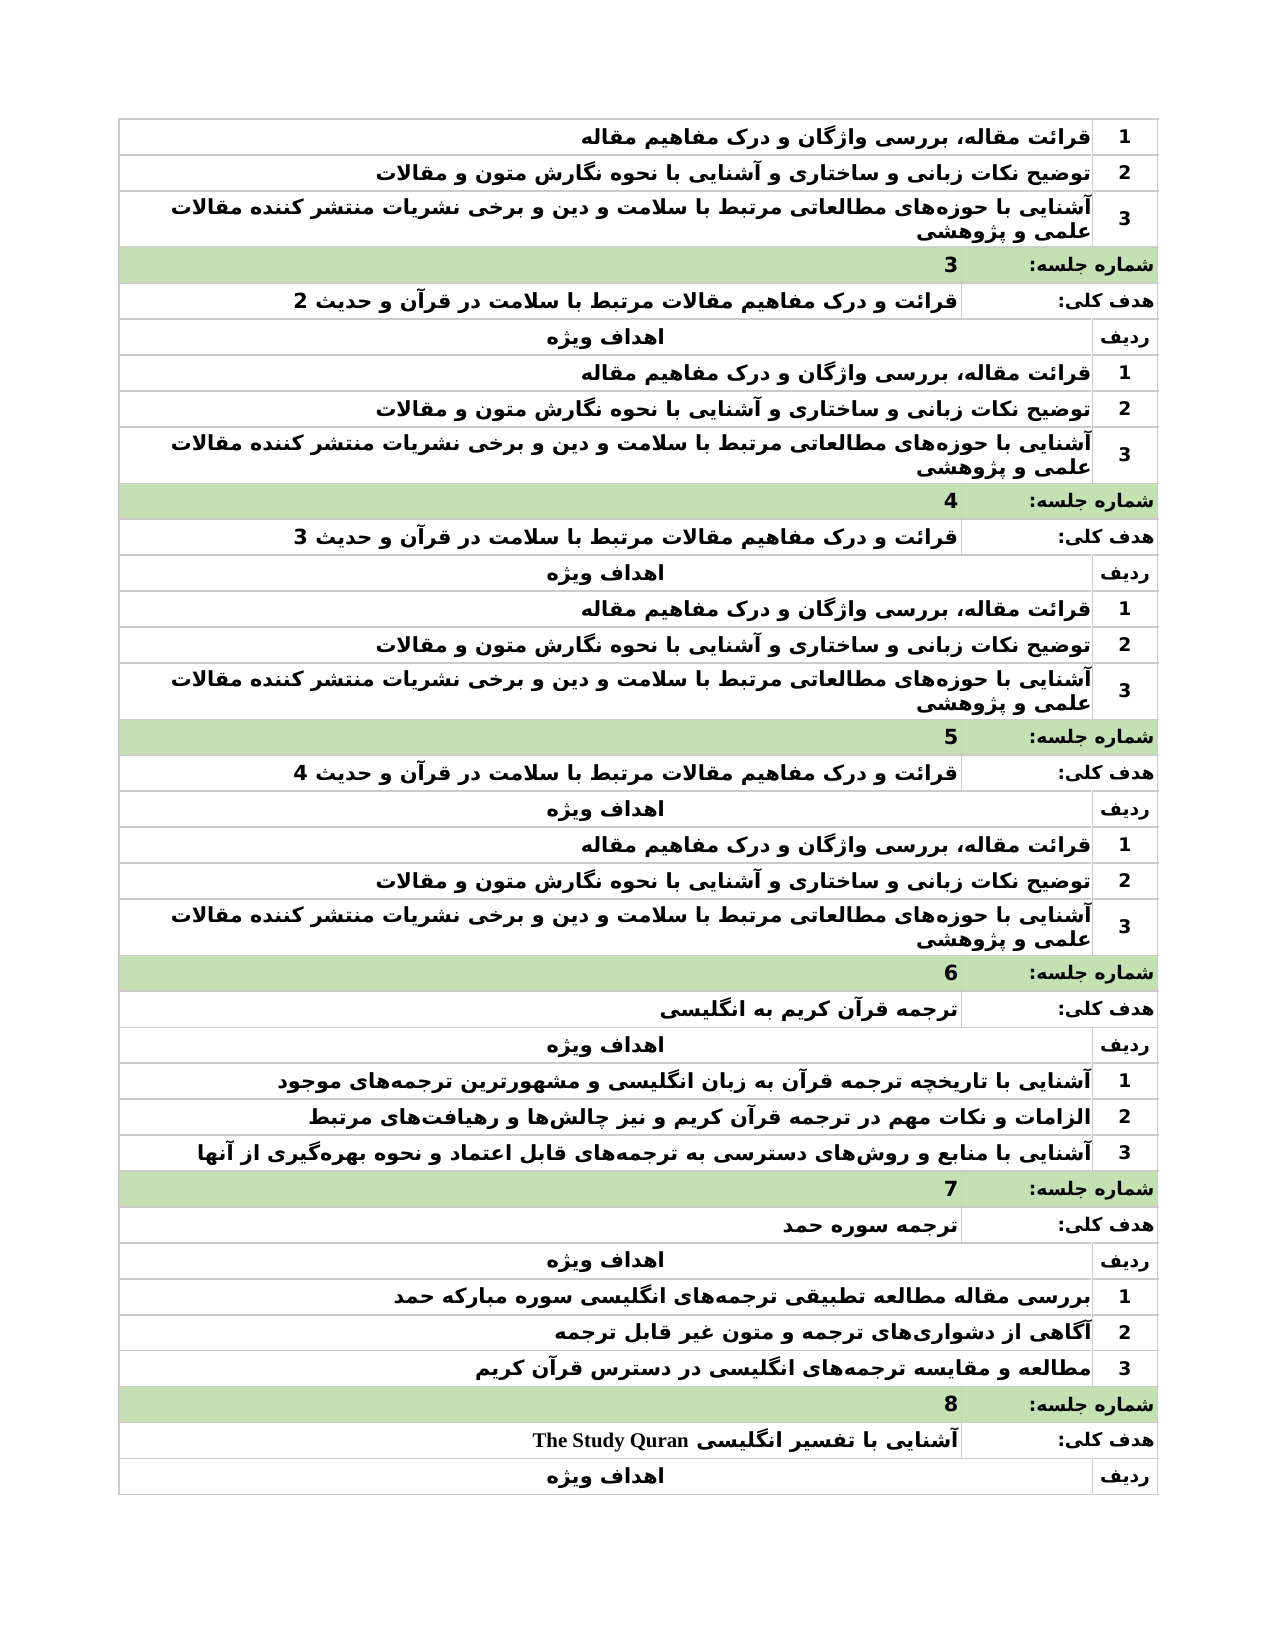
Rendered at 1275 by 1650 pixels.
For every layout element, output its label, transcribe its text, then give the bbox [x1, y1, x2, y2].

table_cell 2 [1093, 864, 1157, 898]
table_cell 1 [1093, 828, 1157, 862]
table_cell اهداف ویژه [120, 1242, 1092, 1278]
table_cell قرائت مقاله، بررسی واژگان و درک مفاهیم مقاله [120, 120, 1092, 154]
table_cell بررسی مقاله مطالعه تطبیقی ترجمه‌های انگلیسی سوره مبارکه حمد [120, 1278, 1092, 1314]
table_cell قرائت و درک مفاهیم مقالات مرتبط با سلامت در قرآن و حدیث 4 [120, 756, 961, 790]
table_cell آشنایی با تاریخچه ترجمه قرآن به زبان انگلیسی و مشهورترین ترجمه‌های موجود [120, 1062, 1092, 1098]
table_cell آشنایی با منابع و روش‌های دسترسی به ترجمه‌های قابل اعتماد و نحوه بهره‌گیری از آنها [120, 1134, 1092, 1170]
table_cell آشنایی با حوزه‌های مطالعاتی مرتبط با سلامت و دین و برخی نشریات منتشر کننده مقالات علمی و پژوهشی [120, 426, 1092, 482]
table_cell 1 [1093, 1064, 1157, 1098]
table_cell اهداف ویژه [120, 1026, 1092, 1062]
table_cell توضیح نکات زبانی و ساختاری و آشنایی با نحوه نگارش متون و مقالات [120, 862, 1092, 898]
table_cell هدف کلی: [962, 1423, 1157, 1458]
table_cell ترجمه قرآن کریم به انگلیسی [120, 992, 961, 1026]
table_cell ترجمه سوره حمد [120, 1208, 961, 1242]
table_cell 3 [1093, 1136, 1157, 1170]
table_cell توضیح نکات زبانی و ساختاری و آشنایی با نحوه نگارش متون و مقالات [120, 626, 1092, 662]
table_cell 6 [120, 956, 961, 990]
table_cell شماره جلسه: [962, 246, 1157, 282]
table_cell هدف کلی: [962, 520, 1157, 554]
table_cell ردیف [1093, 320, 1157, 354]
table_cell 4 [120, 484, 961, 518]
table_cell آشنایی با حوزه‌های مطالعاتی مرتبط با سلامت و دین و برخی نشریات منتشر کننده مقالات علمی و پژوهشی [120, 662, 1092, 718]
table_cell توضیح نکات زبانی و ساختاری و آشنایی با نحوه نگارش متون و مقالات [120, 154, 1092, 190]
table_cell قرائت و درک مفاهیم مقالات مرتبط با سلامت در قرآن و حدیث 3 [120, 520, 961, 554]
table_cell شماره جلسه: [962, 483, 1157, 518]
table_cell 1 [1093, 592, 1157, 626]
table_cell 3 [1093, 664, 1157, 718]
table_cell شماره جلسه: [962, 1386, 1157, 1422]
table_cell آگاهی از دشواری‌های ترجمه و متون غیر قابل ترجمه [120, 1314, 1092, 1350]
table_cell ردیف [1093, 1244, 1157, 1278]
table_cell 3 [1093, 1351, 1157, 1386]
table_cell اهداف ویژه [120, 790, 1092, 826]
table_cell آشنایی با حوزه‌های مطالعاتی مرتبط با سلامت و دین و برخی نشریات منتشر کننده مقالات علمی و پژوهشی [120, 898, 1092, 954]
table_cell آشنایی با تفسیر انگلیسی The Study Quran [120, 1423, 961, 1458]
table_cell ردیف [1093, 556, 1157, 590]
table_cell 2 [1093, 392, 1157, 426]
table_cell 2 [1093, 1316, 1157, 1350]
table_cell قرائت مقاله، بررسی واژگان و درک مفاهیم مقاله [120, 354, 1092, 390]
table_cell قرائت مقاله، بررسی واژگان و درک مفاهیم مقاله [120, 826, 1092, 862]
table_cell هدف کلی: [962, 992, 1157, 1026]
table_cell 3 [120, 248, 961, 282]
table_cell 3 [1093, 428, 1157, 482]
table_cell قرائت مقاله، بررسی واژگان و درک مفاهیم مقاله [120, 590, 1092, 626]
table_cell مطالعه و مقایسه ترجمه‌های انگلیسی در دسترس قرآن کریم [120, 1350, 1092, 1386]
table_cell هدف کلی: [962, 756, 1157, 790]
table_cell اهداف ویژه [120, 318, 1092, 354]
table_cell ردیف [1093, 1028, 1157, 1062]
table_cell ردیف [1093, 792, 1157, 826]
table_cell 1 [1093, 356, 1157, 390]
table_cell 2 [1093, 156, 1157, 190]
table_cell قرائت و درک مفاهیم مقالات مرتبط با سلامت در قرآن و حدیث 2 [120, 284, 961, 318]
table_cell اهداف ویژه [120, 1458, 1092, 1493]
table_cell هدف کلی: [962, 284, 1157, 318]
table_cell آشنایی با حوزه‌های مطالعاتی مرتبط با سلامت و دین و برخی نشریات منتشر کننده مقالات علمی و پژوهشی [120, 190, 1092, 246]
table_cell ردیف [1093, 1459, 1157, 1493]
table_cell 2 [1093, 628, 1157, 662]
table_cell 7 [120, 1172, 961, 1206]
table_cell 5 [120, 720, 961, 754]
table_cell شماره جلسه: [962, 955, 1157, 990]
table_cell 1 [1093, 1280, 1157, 1314]
table_cell اهداف ویژه [120, 554, 1092, 590]
table_cell 3 [1093, 900, 1157, 954]
table_cell 1 [1093, 120, 1157, 154]
table_cell الزامات و نکات مهم در ترجمه قرآن کریم و نیز چالش‌ها و رهیافت‌های مرتبط [120, 1098, 1092, 1134]
table_cell شماره جلسه: [962, 1170, 1157, 1206]
table_cell توضیح نکات زبانی و ساختاری و آشنایی با نحوه نگارش متون و مقالات [120, 390, 1092, 426]
table_cell هدف کلی: [962, 1208, 1157, 1242]
table_cell 3 [1093, 192, 1157, 246]
table_cell 2 [1093, 1100, 1157, 1134]
table_cell 8 [120, 1387, 961, 1422]
table_cell شماره جلسه: [962, 719, 1157, 754]
